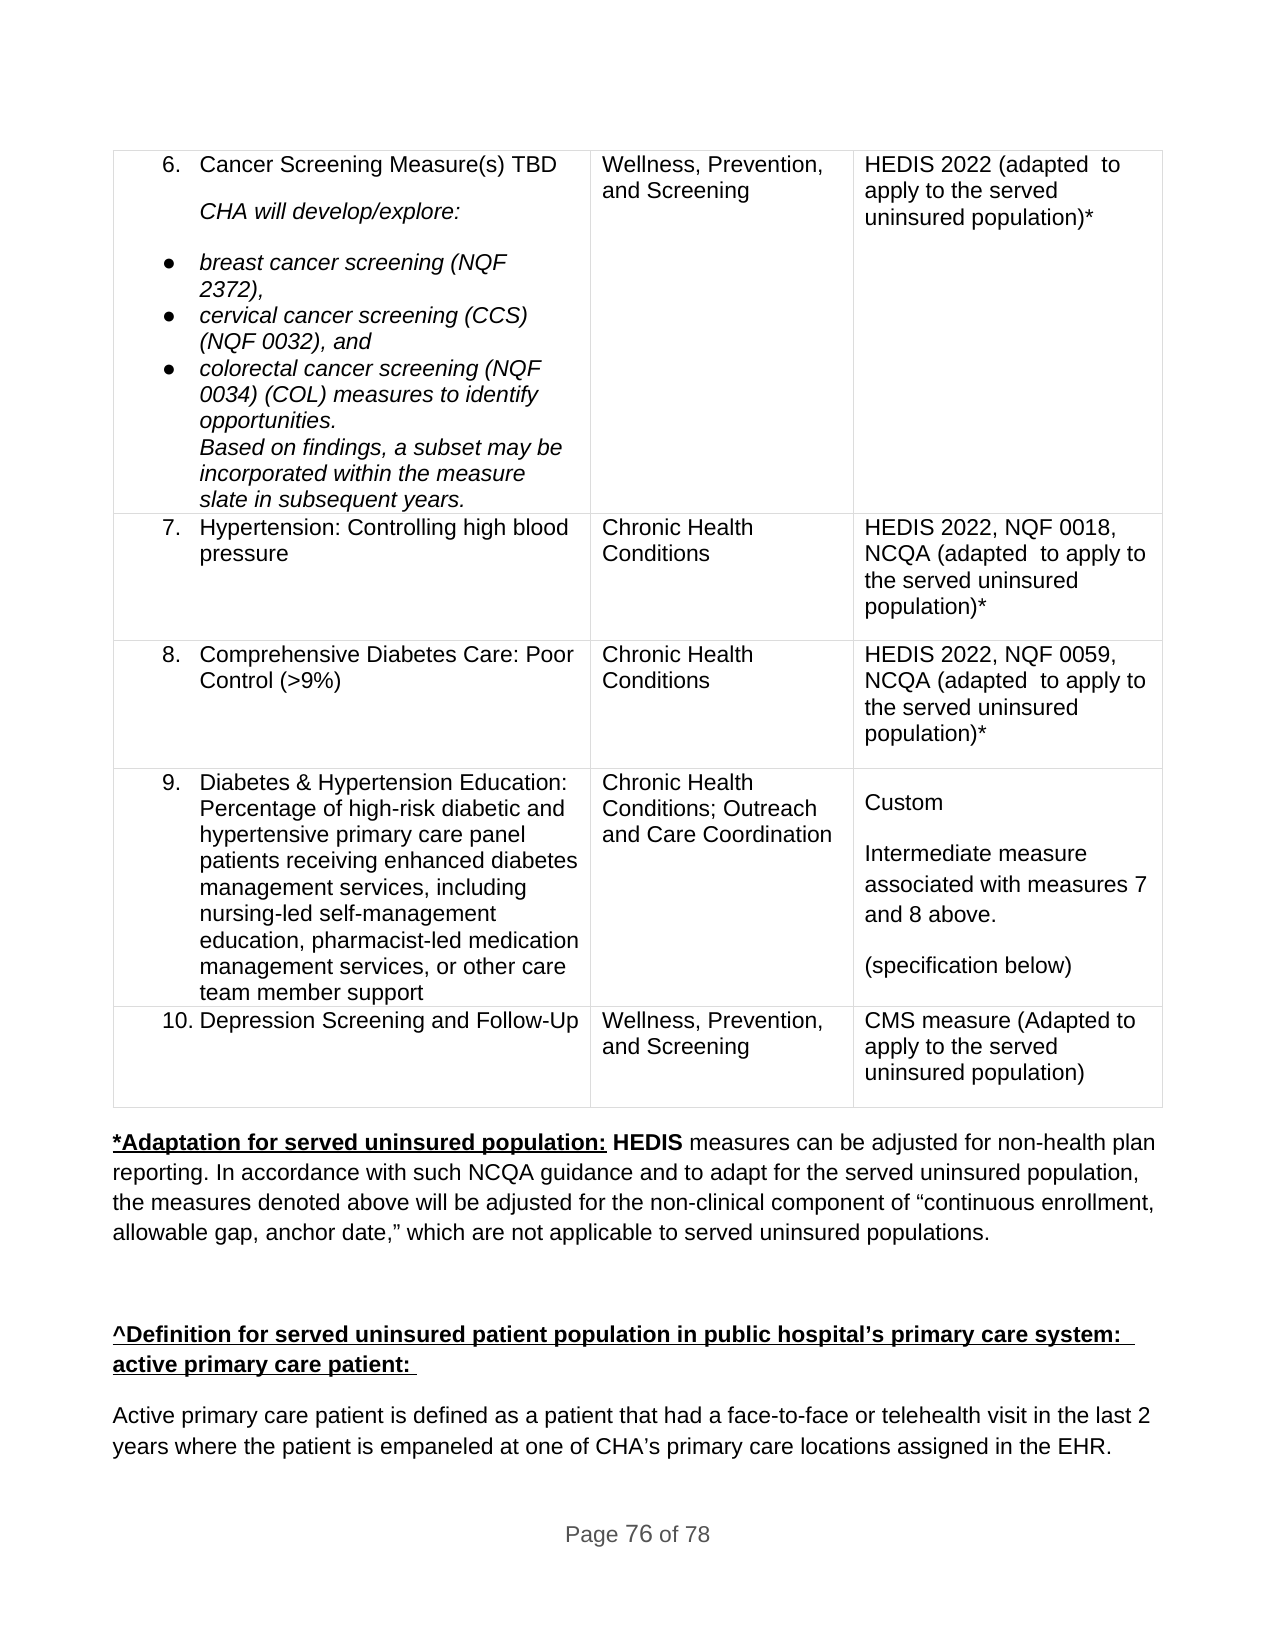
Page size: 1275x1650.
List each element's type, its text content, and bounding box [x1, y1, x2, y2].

table_cell CMS measure (Adapted to apply to the served uninsured population) [854, 1007, 1162, 1107]
table_cell Chronic Health Conditions [591, 641, 853, 767]
table_cell HEDIS 2022, NQF 0018, NCQA (adapted to apply to the served uninsured population)* [854, 514, 1162, 640]
table_cell Wellness, Prevention, and Screening [591, 1007, 853, 1107]
text Active primary care patient is defined as a patient that had a face-to-face or telehealth visit in the last 2 years where the patient is empaneled at one of CHA’s primary care locations assigned in the EHR. [112, 1402, 1162, 1459]
table_cell Custom Intermediate measure associated with measures 7 and 8 above. (specification below) [854, 769, 1162, 1006]
table_cell Depression Screening and Follow-Up [114, 1007, 590, 1107]
table_cell Cancer Screening Measure(s) TBD CHA will develop/explore: breast cancer screening (NQF 2372), cervical cancer screening (CCS) (NQF 0032), and colorectal cancer screening (NQF 0034) (COL) measures to identify opportunities. Based on findings, a subset may be incorporated within the measure slate in subsequent years. [114, 151, 590, 513]
table_cell Hypertension: Controlling high blood pressure [114, 514, 590, 640]
table_cell Chronic Health Conditions; Outreach and Care Coordination [591, 769, 853, 1006]
text ^Definition for served uninsured patient population in public hospital’s primary care system: active primary care patient: [112, 1321, 1162, 1378]
table_cell Wellness, Prevention, and Screening [591, 151, 853, 513]
text *Adaptation for served uninsured population: HEDIS measures can be adjusted for non-health plan reporting. In accordance with such NCQA guidance and to adapt for the served uninsured population, the measures denoted above will be adjusted for the non-clinical component of “continuous enrollment, allowable gap, anchor date,” which are not applicable to served uninsured populations. [112, 1128, 1162, 1245]
table_cell Comprehensive Diabetes Care: Poor Control (>9%) [114, 641, 590, 767]
table_cell Chronic Health Conditions [591, 514, 853, 640]
table_cell HEDIS 2022 (adapted to apply to the served uninsured population)* [854, 151, 1162, 513]
table_cell HEDIS 2022, NQF 0059, NCQA (adapted to apply to the served uninsured population)* [854, 641, 1162, 767]
table_cell Diabetes & Hypertension Education: Percentage of high-risk diabetic and hypertensive primary care panel patients receiving enhanced diabetes management services, including nursing-led self-management education, pharmacist-led medication management services, or other care team member support [114, 769, 590, 1006]
